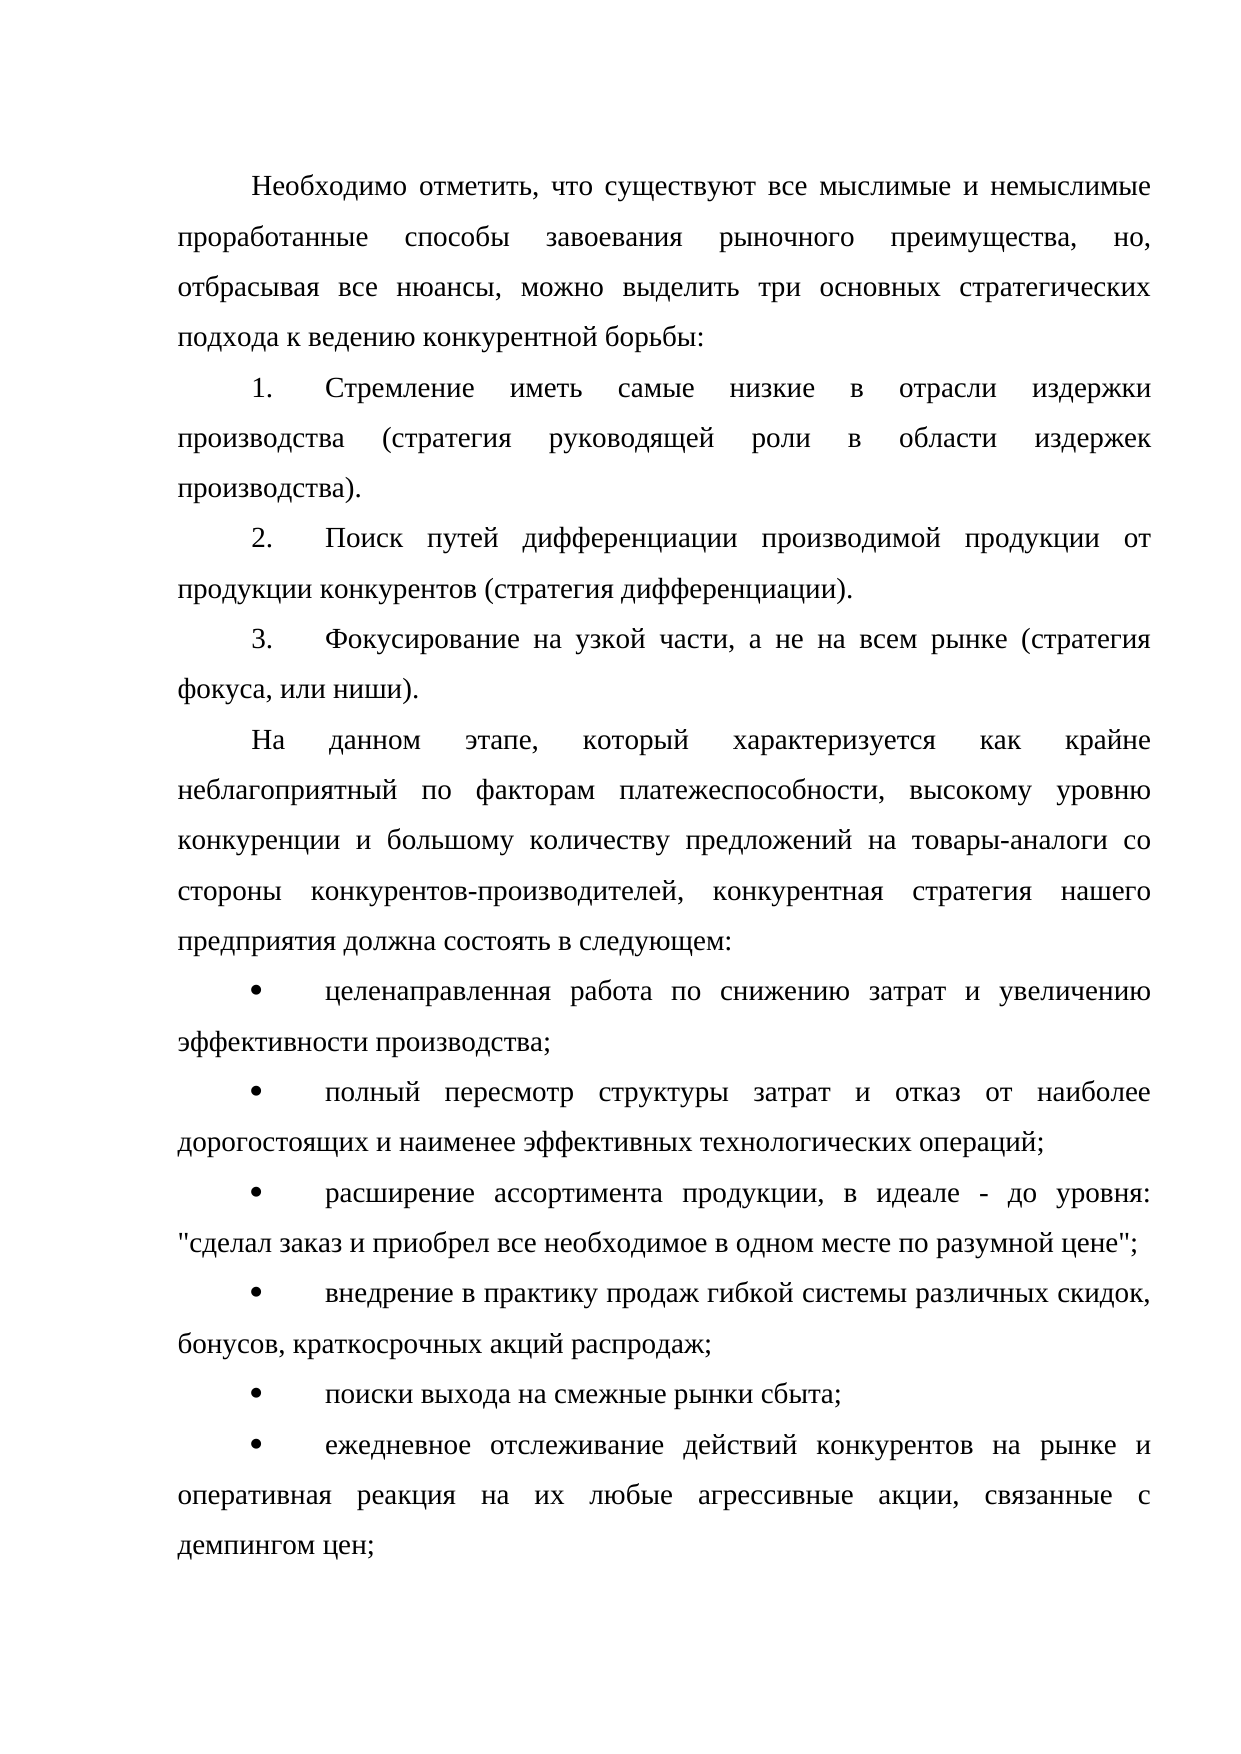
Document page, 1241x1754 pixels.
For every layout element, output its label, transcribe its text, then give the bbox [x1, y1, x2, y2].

text На данном этапе, который характеризуется как крайне неблагоприятный по факторам платежеспособности, высокому уровню конкуренции и большому количеству предложений на товары-аналоги со стороны конкурентов-производителей, конкурентная стратегия нашего предприятия должна состоять в следующем: [177, 722, 1152, 957]
text Необходимо отметить, что существуют все мыслимые и немыслимые проработанные способы завоевания рыночного преимущества, но, отбрасывая все нюансы, можно выделить три основных стратегических подхода к ведению конкурентной борьбы: [177, 168, 1152, 353]
list ежедневное отслеживание действий конкурентов на рынке и оперативная реакция на их любые агрессивные акции, связанные с демпингом цен; [177, 1427, 1152, 1561]
list внедрение в практику продаж гибкой системы различных скидок, бонусов, краткосрочных акций распродаж; [177, 1276, 1152, 1359]
list целенаправленная работа по снижению затрат и увеличению эффективности производства; [177, 973, 1152, 1057]
list Фокусирование на узкой части, а не на всем рынке (стратегия фокуса, или ниши). [177, 621, 1152, 705]
list полный пересмотр структуры затрат и отказ от наиболее дорогостоящих и наименее эффективных технологических операций; [177, 1074, 1152, 1158]
list Поиск путей дифференциации производимой продукции от продукции конкурентов (стратегия дифференциации). [177, 521, 1152, 604]
list поиски выхода на смежные рынки сбыта; [177, 1376, 1152, 1410]
list расширение ассортимента продукции, в идеале - до уровня: "сделал заказ и приобрел все необходимое в одном месте по разумной цене"; [177, 1175, 1152, 1259]
list Стремление иметь самые низкие в отрасли издержки производства (стратегия руководящей роли в области издержек производства). [177, 370, 1152, 504]
